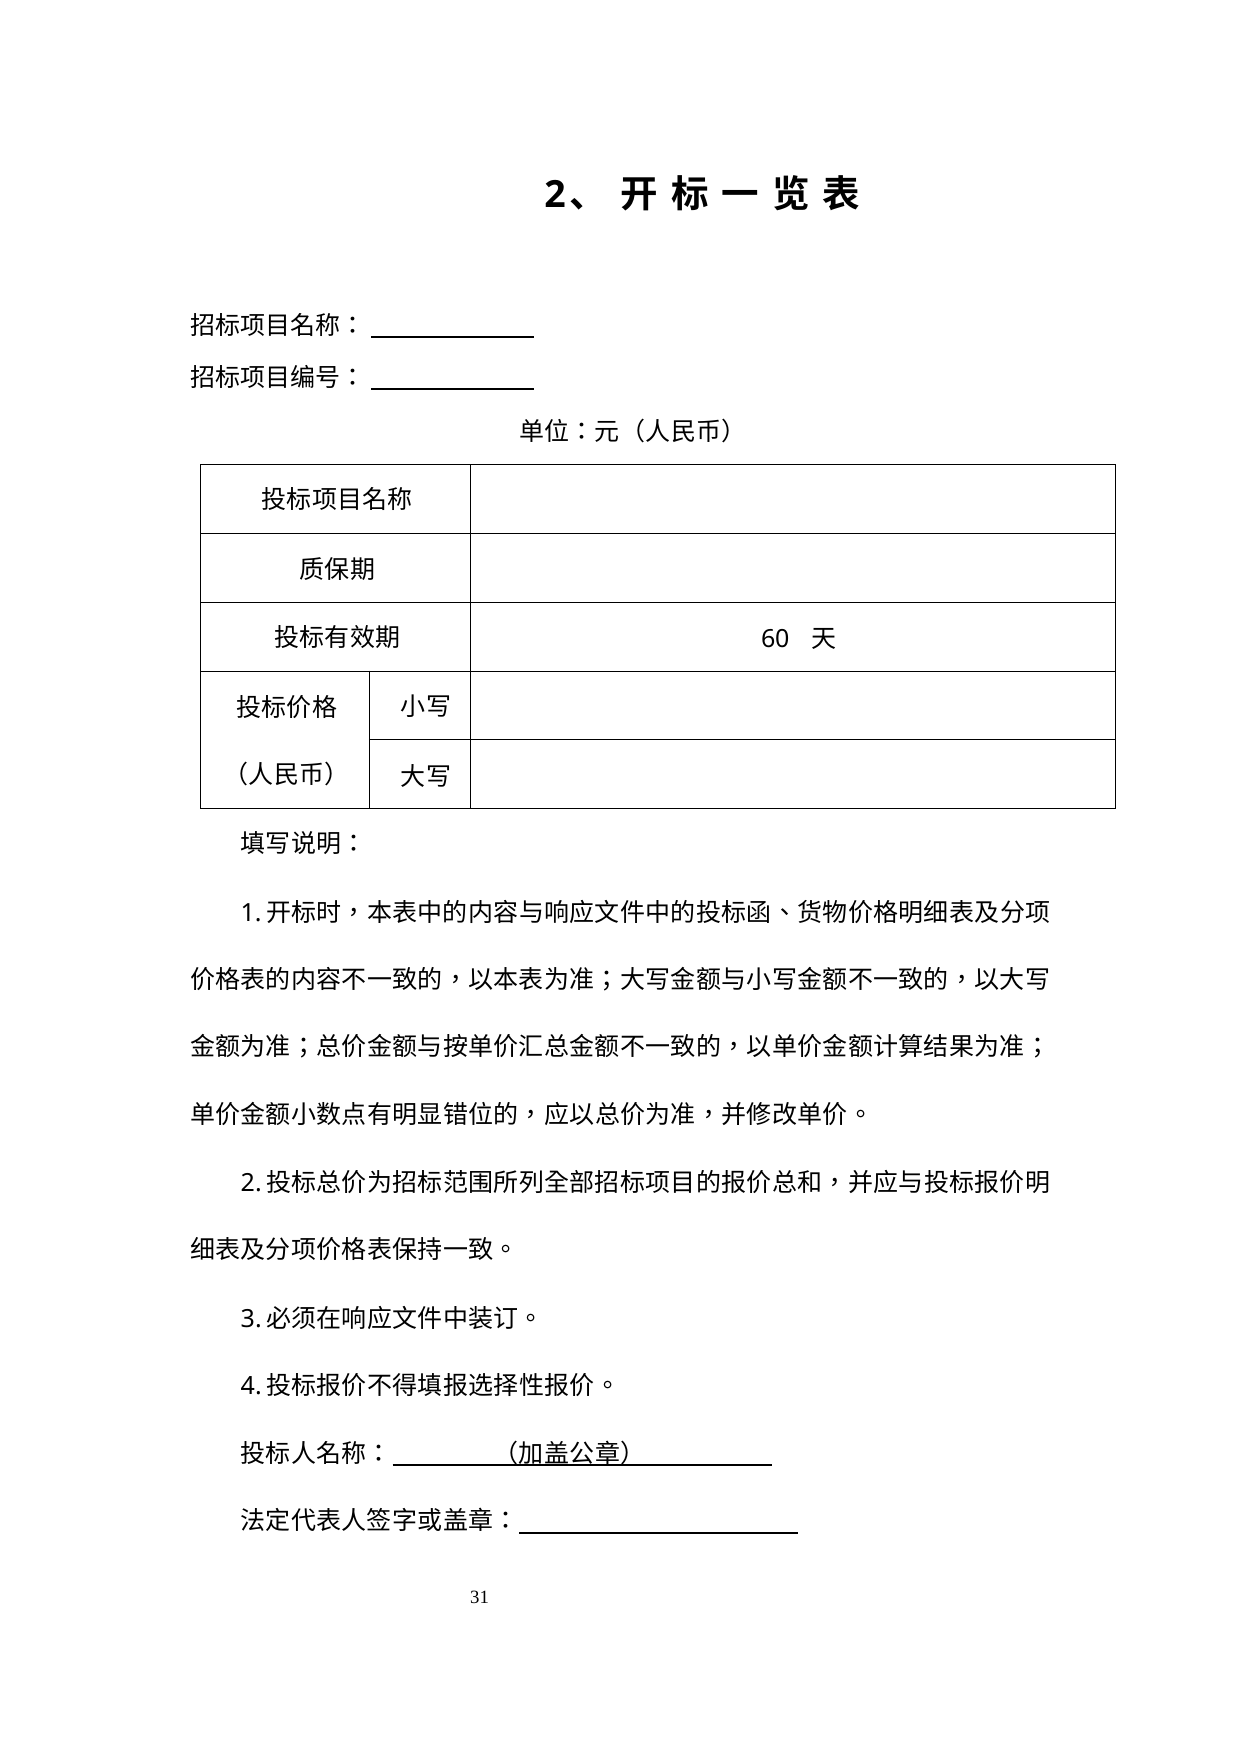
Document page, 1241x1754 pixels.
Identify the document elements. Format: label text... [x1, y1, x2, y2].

text 3.必须在响应文件中装订。 [190, 1283, 1050, 1351]
text 2、开标一览表 [190, 157, 1050, 292]
text 单位：元（人民币） [190, 397, 1050, 464]
table_header [471, 465, 1115, 533]
text 招标项目编号： [190, 344, 1050, 397]
text 1.开标时，本表中的内容与响应文件中的投标函、货物价格明细表及分项价格表的内容不一致的，以本表为准；大写金额与小写金额不一致的，以大写金额为准；总价金额与按单价汇总金额不一致的，以单价金额计算结果为准；单价金额小数点有明显错位的，应以总价为准，并修改单价。 [190, 877, 1050, 1148]
text 填写说明： [190, 809, 1050, 877]
text 投标人名称： （加盖公章） [190, 1418, 1050, 1486]
table_cell [471, 672, 1115, 739]
table_cell [471, 534, 1115, 602]
table_cell 小写 [370, 672, 470, 739]
table_cell [471, 740, 1115, 808]
table_cell 投标有效期 [201, 603, 470, 671]
table_cell 投标价格 （人民币） [201, 672, 369, 808]
text 法定代表人签字或盖章： [190, 1486, 1050, 1554]
table_cell 60天 [471, 603, 1115, 671]
table_header 投标项目名称 [201, 465, 470, 533]
text 2.投标总价为招标范围所列全部招标项目的报价总和，并应与投标报价明细表及分项价格表保持一致。 [190, 1148, 1050, 1283]
text 招标项目名称： [190, 292, 1050, 344]
table_cell 质保期 [201, 534, 470, 602]
table_cell 大写 [370, 740, 470, 808]
text 4.投标报价不得填报选择性报价。 [190, 1351, 1050, 1418]
